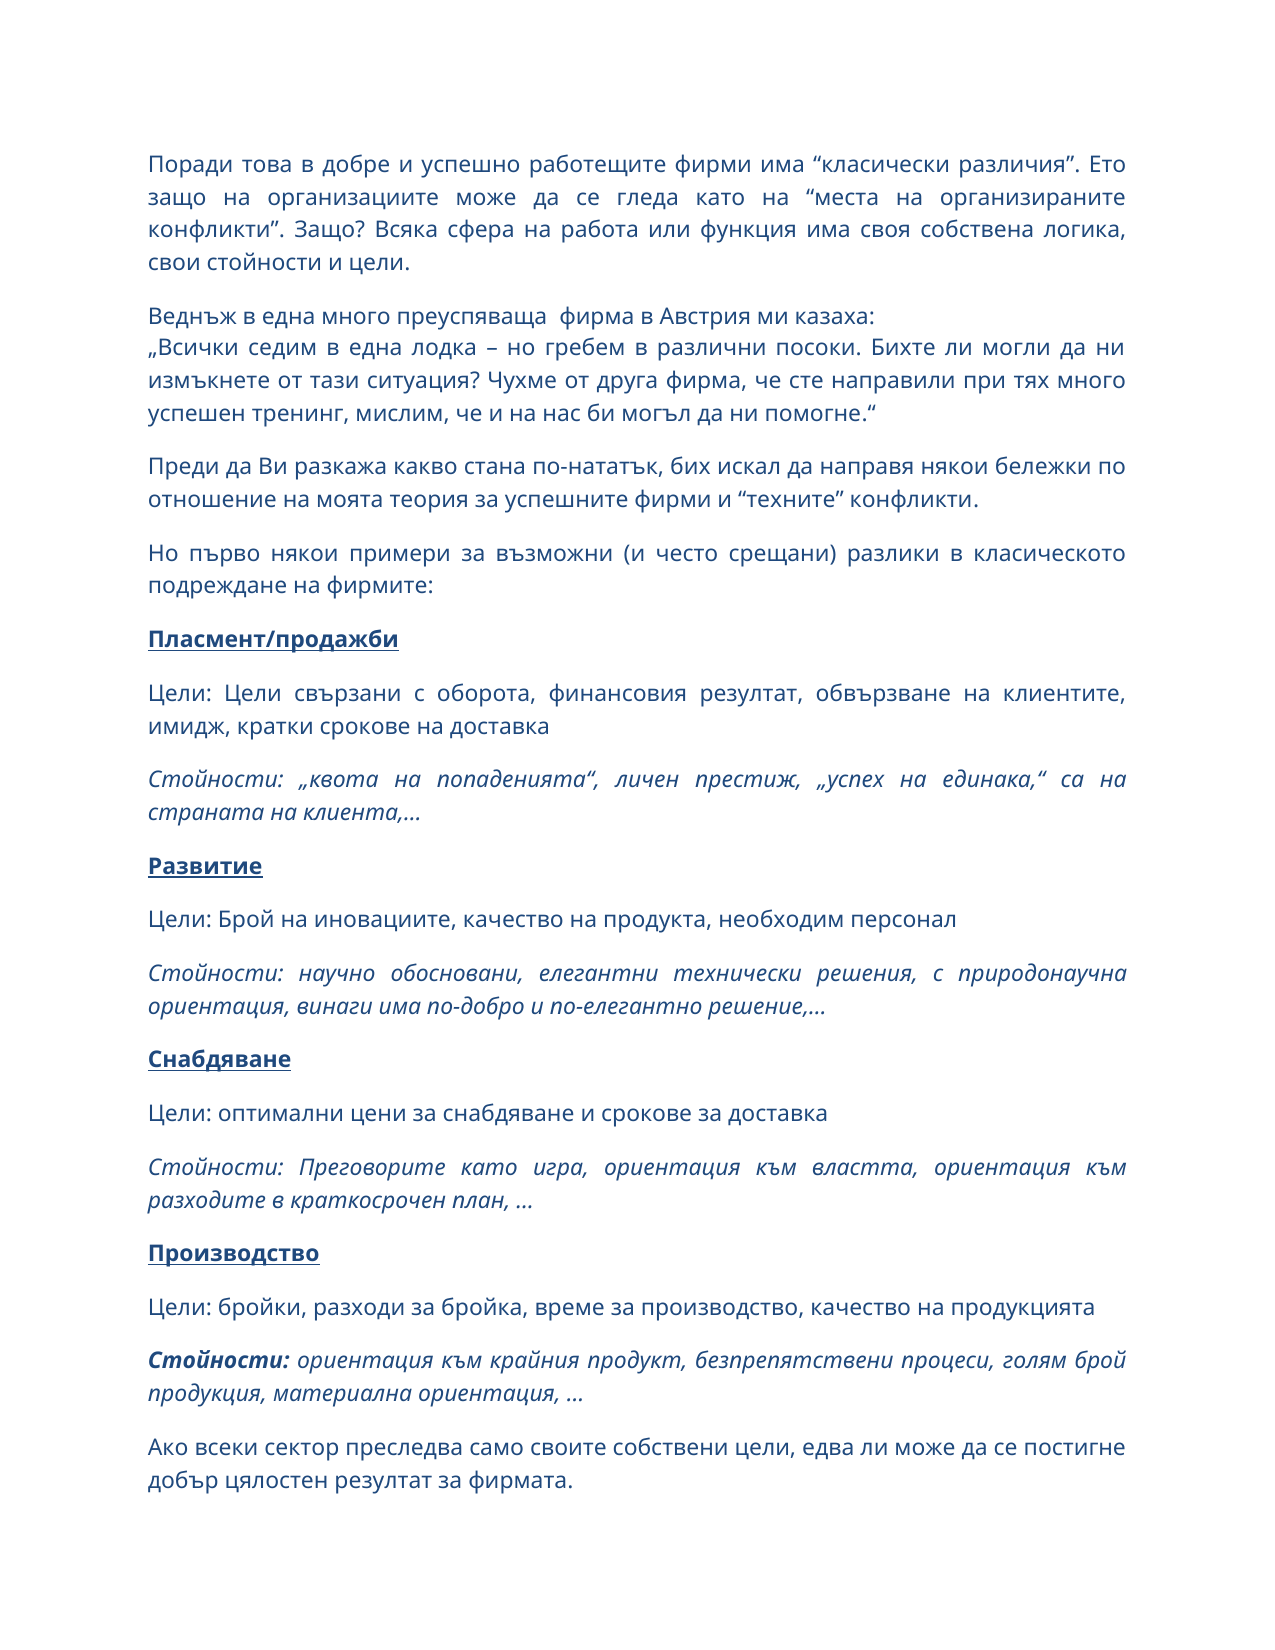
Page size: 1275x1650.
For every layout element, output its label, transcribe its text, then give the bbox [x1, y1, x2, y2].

text Развитие [148, 850, 1127, 881]
text Стойности: „квота на попаденията“, личен престиж, „успех на единака,“ са на страната на клиента,… [148, 763, 1127, 827]
text Поради това в добре и успешно работещите фирми има “класически различия”. Ето защо на организациите може да се гледа като на “места на организираните конфликти”. Защо? Всяка сфера на работа или функция има своя собствена логика, свои стойности и цели. [148, 148, 1127, 277]
text „Всички седим в една лодка – но гребем в различни посоки. Бихте ли могли да ни измъкнете от тази ситуация? Чухме от друга фирма, че сте направили при тях много успешен тренинг, мислим, че и на нас би могъл да ни помогне.“ [148, 331, 1127, 428]
text Цели: Брой на иновациите, качество на продукта, необходим персонал [148, 903, 1127, 934]
text Цели: бройки, разходи за бройка, време за производство, качество на продукцията [148, 1291, 1127, 1322]
text Пласмент/продажби [148, 623, 1127, 654]
text Стойности: научно обосновани, елегантни технически решения, с природонаучна ориентация, винаги има по-добро и по-елегантно решение,… [148, 957, 1127, 1021]
text Цели: оптимални цени за снабдяване и срокове за доставка [148, 1097, 1127, 1128]
text Веднъж в една много преуспяваща фирма в Австрия ми казаха: [148, 300, 1127, 331]
text Ако всеки сектор преследва само своите собствени цели, едва ли може да се постигне добър цялостен резултат за фирмата. [148, 1431, 1127, 1495]
text Стойности: ориентация към крайния продукт, безпрепятствени процеси, голям брой продукция, материална ориентация, … [148, 1344, 1127, 1408]
text Снабдяване [148, 1043, 1127, 1075]
text Производство [148, 1237, 1127, 1268]
text Стойности: Преговорите като игра, ориентация към властта, ориентация към разходите в краткосрочен план, … [148, 1151, 1127, 1215]
text Цели: Цели свързани с оборота, финансовия резултат, обвързване на клиентите, имидж, кратки срокове на доставка [148, 677, 1127, 741]
text Преди да Ви разкажа какво стана по-нататък, бих искал да направя някои бележки по отношение на моята теория за успешните фирми и “техните” конфликти. [148, 450, 1127, 514]
text Но първо някои примери за възможни (и често срещани) разлики в класическото подреждане на фирмите: [148, 537, 1127, 601]
